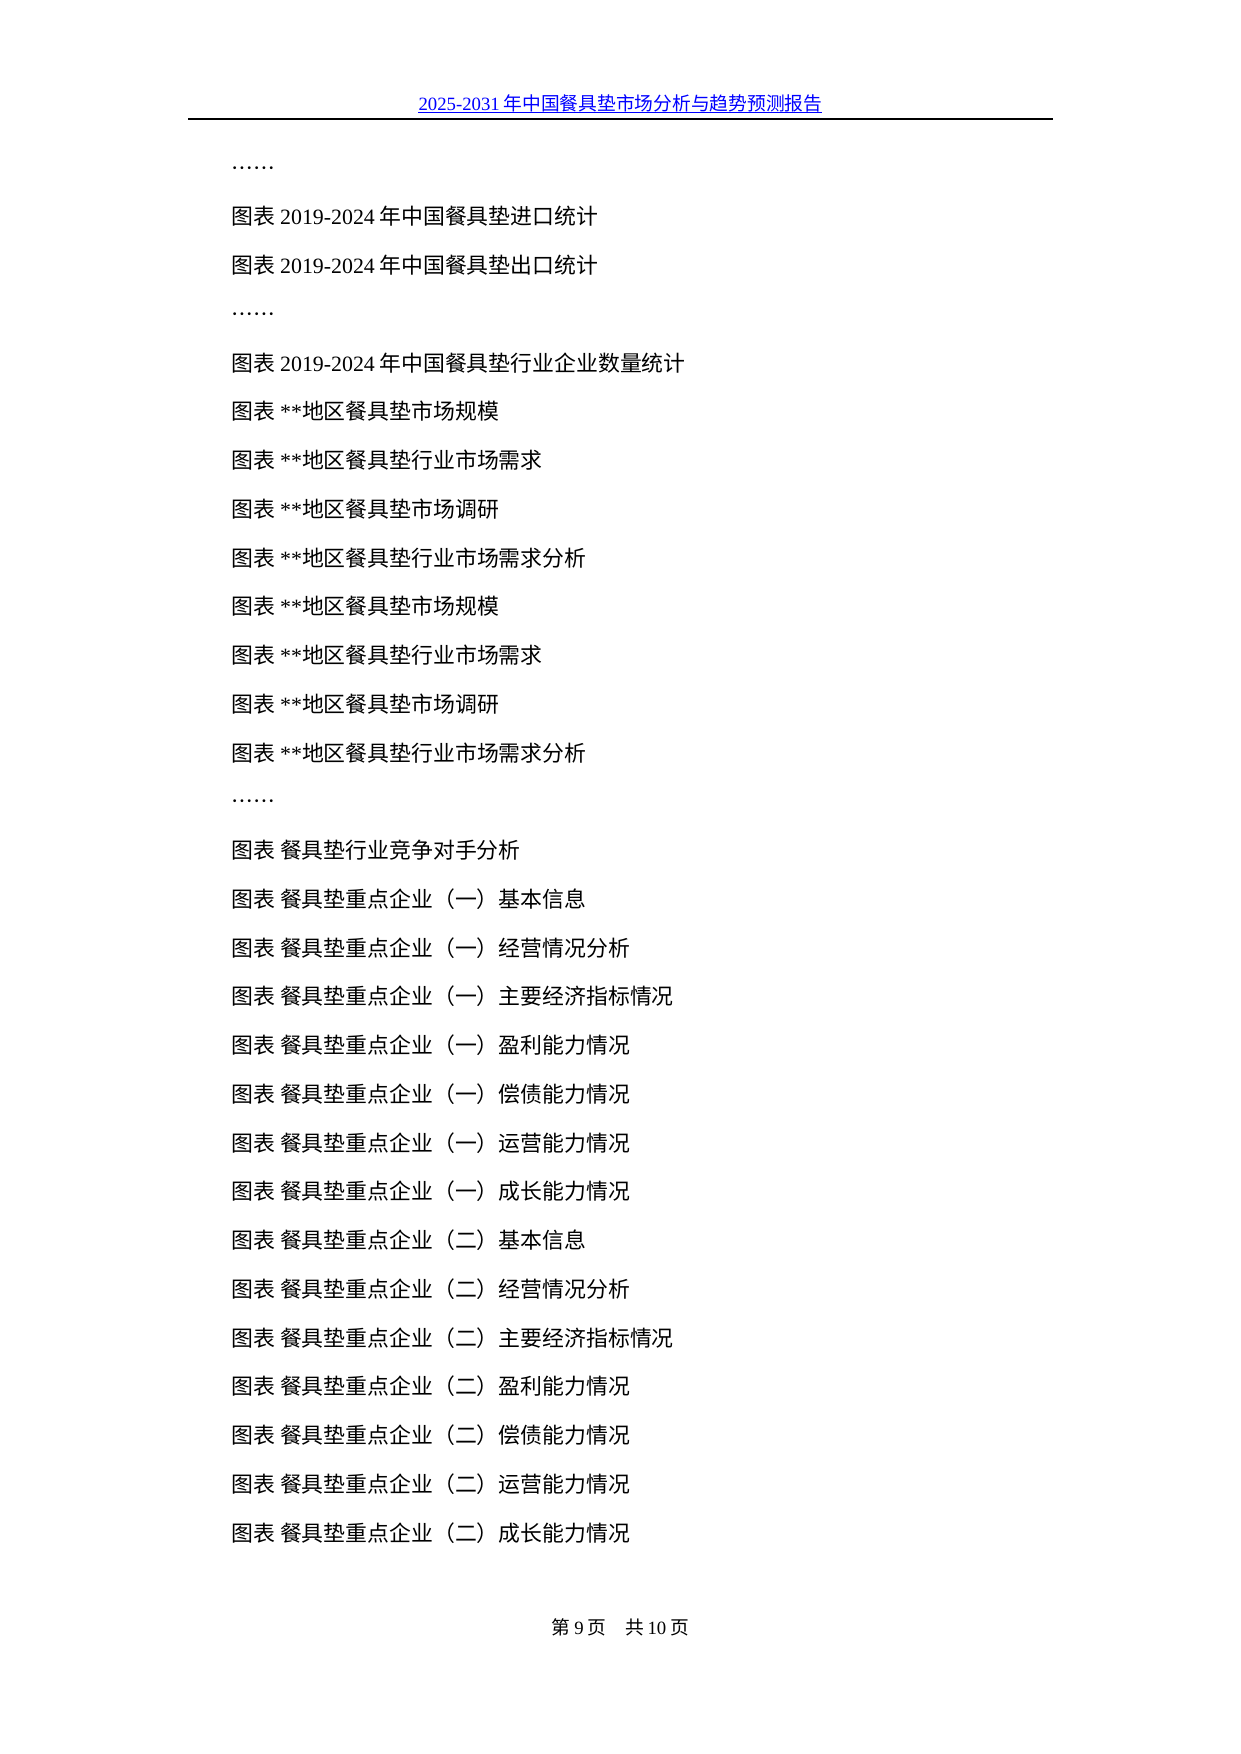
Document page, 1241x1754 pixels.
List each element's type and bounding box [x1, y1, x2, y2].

text [187, 150, 1053, 1548]
